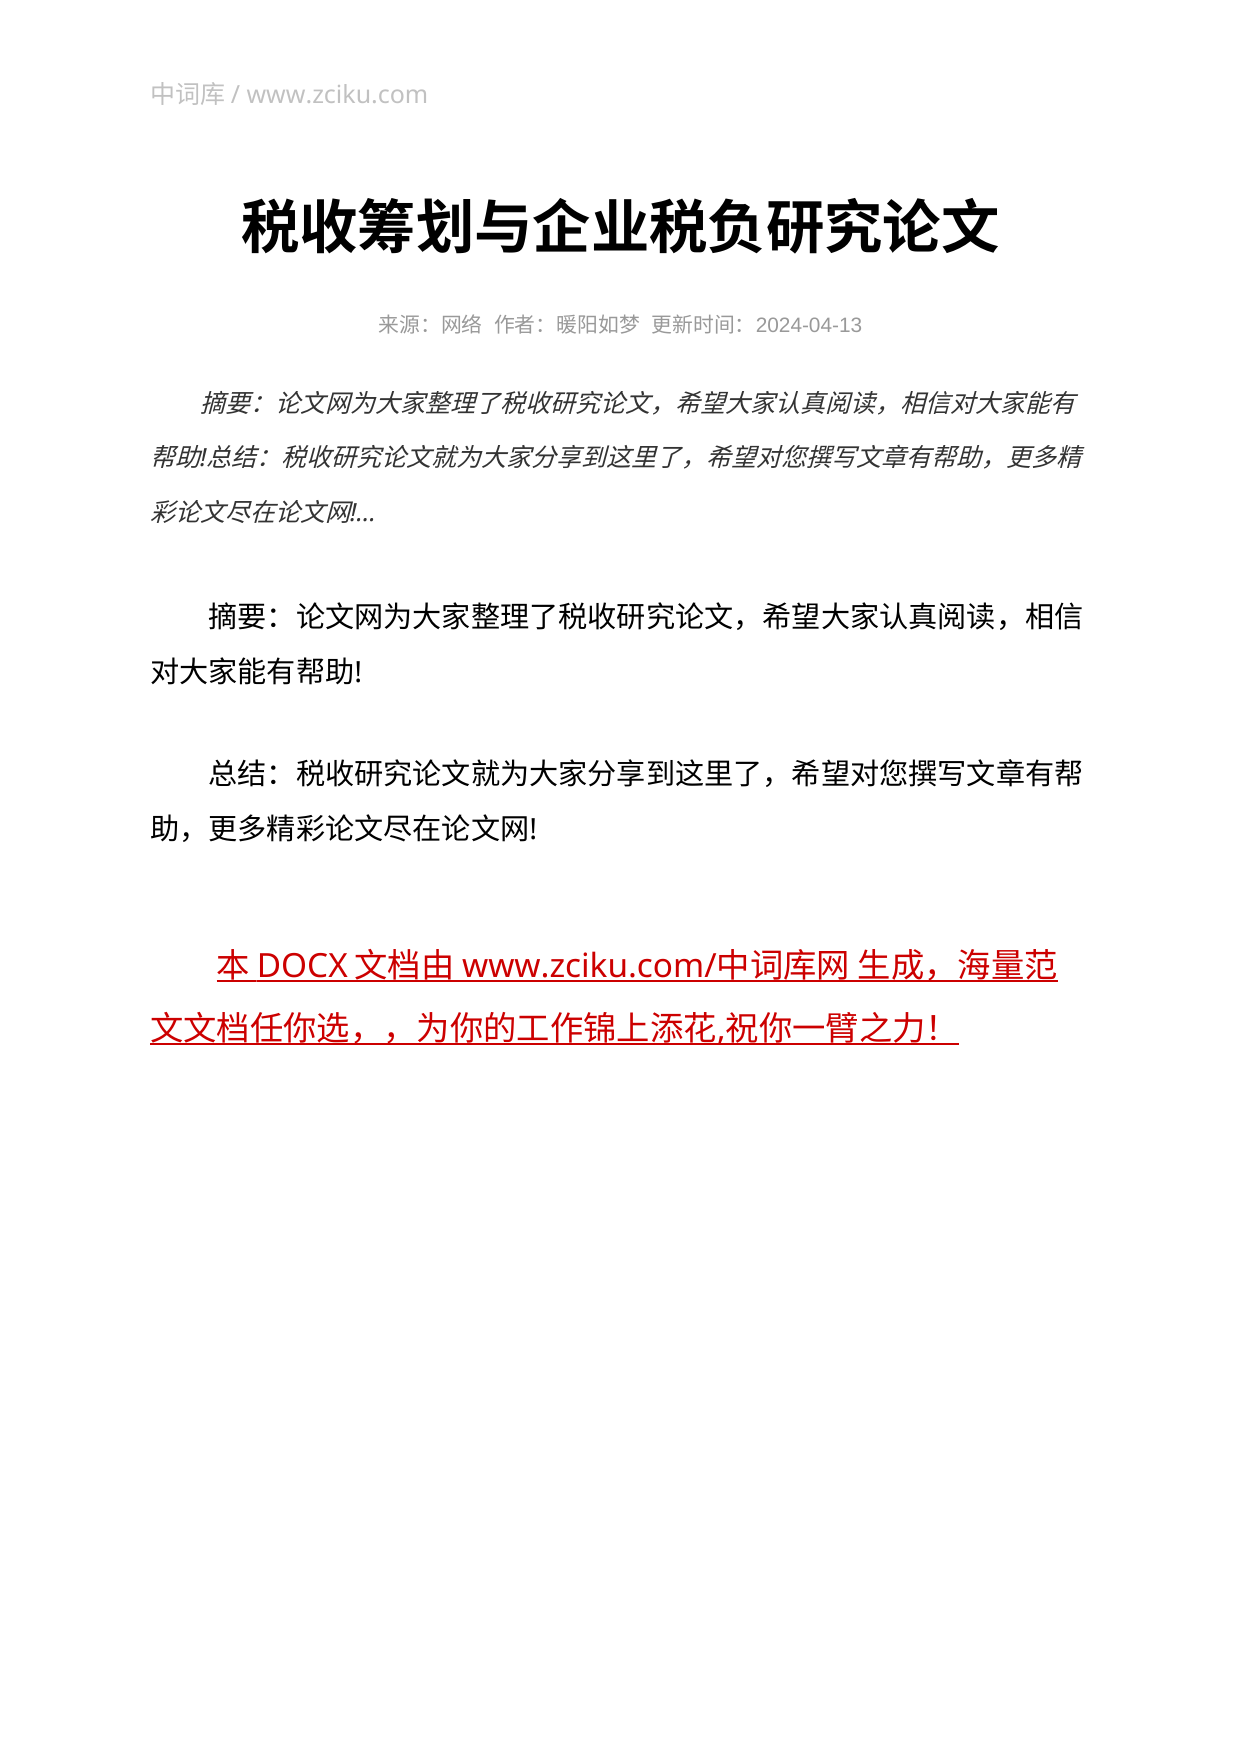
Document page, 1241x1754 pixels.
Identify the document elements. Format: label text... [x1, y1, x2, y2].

text 总结：税收研究论文就为大家分享到这里了，希望对您撰写文章有帮助，更多精彩论文尽在论文网! [150, 750, 1090, 848]
text 本DOCX文档由 www.zciku.com/中词库网 生成，海量范文文档任你选，，为你的工作锦上添花,祝你一臂之力！ [150, 938, 1090, 1050]
text 摘要：论文网为大家整理了税收研究论文，希望大家认真阅读，相信对大家能有帮助!总结：税收研究论文就为大家分享到这里了，希望对您撰写文章有帮助，更多精彩论文尽在论文网!... [150, 383, 1090, 528]
text 来源：网络 作者：暖阳如梦 更新时间：2024-04-13 [150, 313, 1090, 337]
text 摘要：论文网为大家整理了税收研究论文，希望大家认真阅读，相信对大家能有帮助! [150, 593, 1090, 691]
subtitle 税收筹划与企业税负研究论文 [150, 181, 1090, 266]
